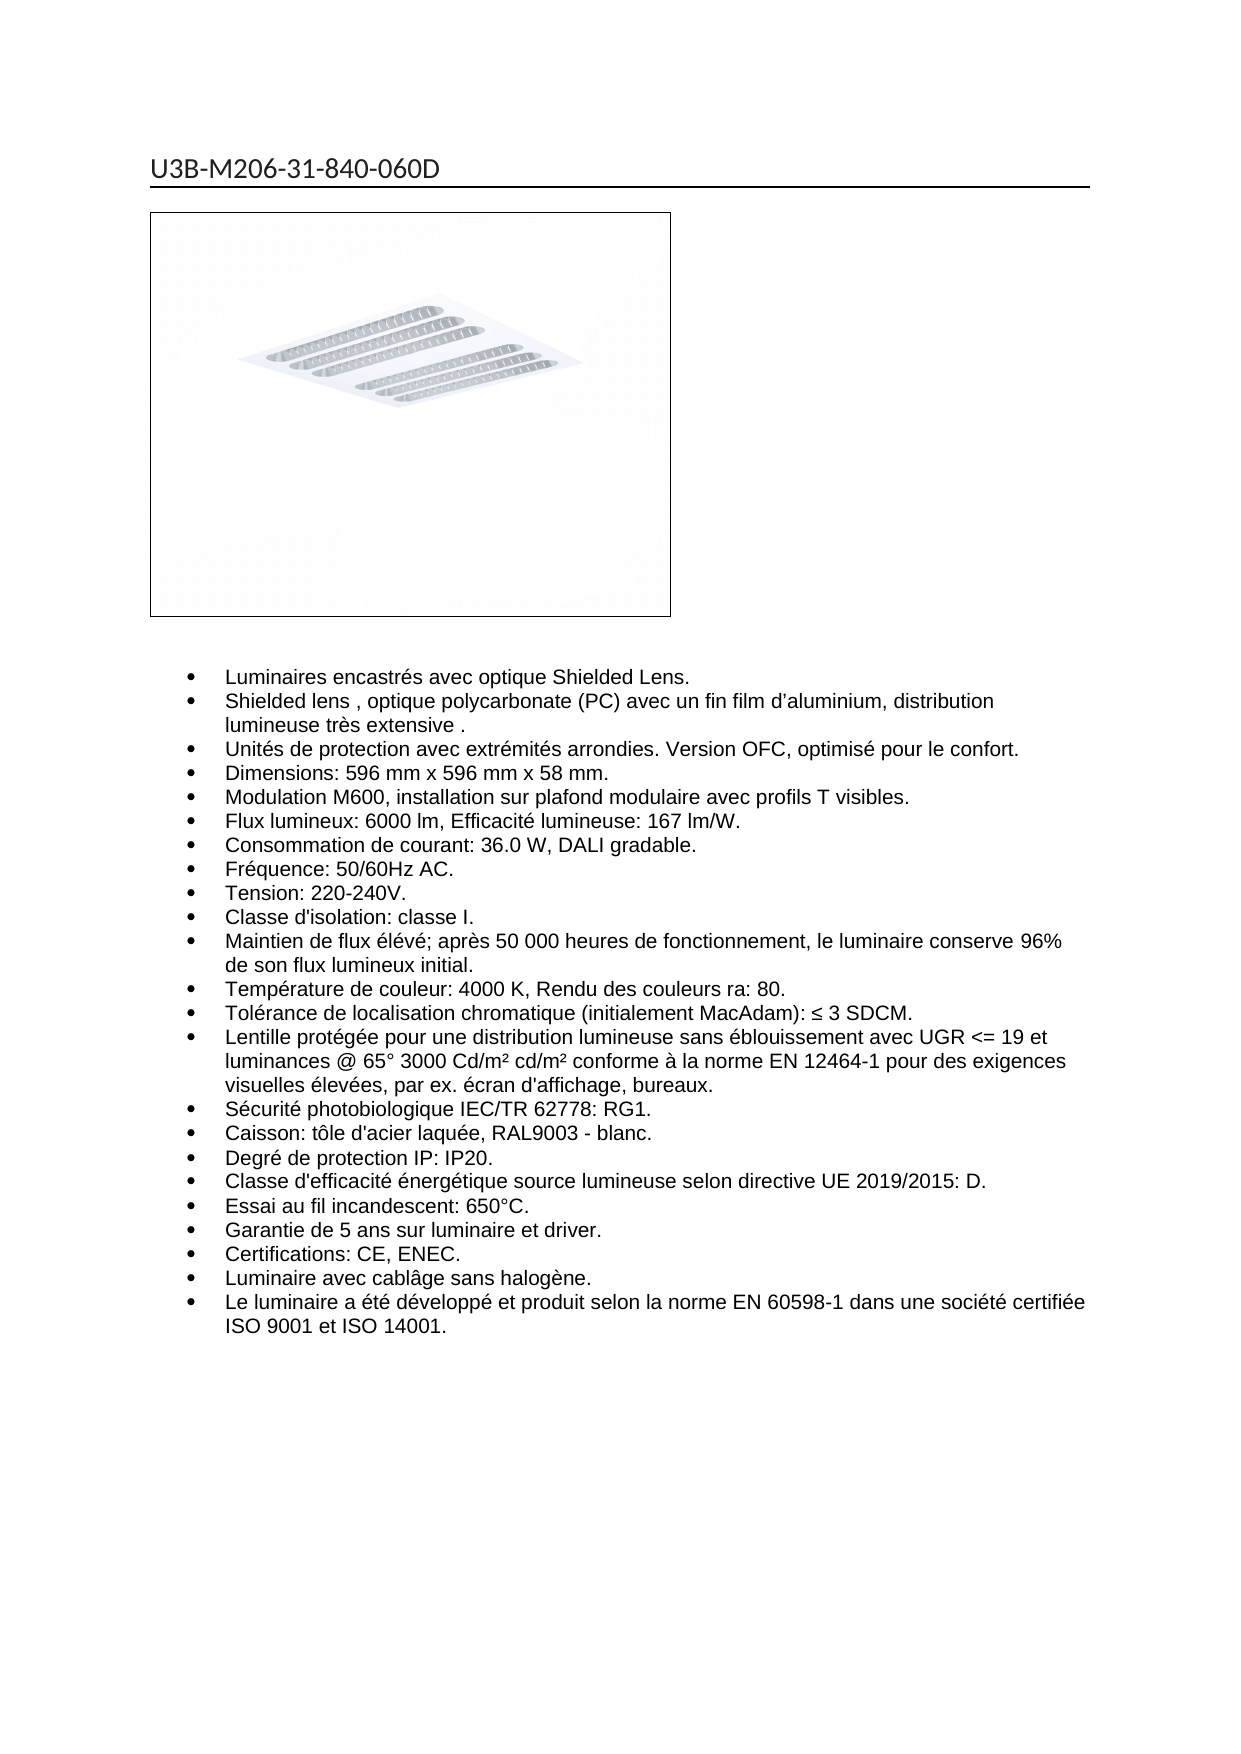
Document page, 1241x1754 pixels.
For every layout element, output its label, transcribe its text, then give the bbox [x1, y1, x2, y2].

list Classe d'isolation: classe I. [187, 905, 1090, 929]
list Tolérance de localisation chromatique (initialement MacAdam): ≤ 3 SDCM. [187, 1001, 1090, 1025]
list Luminaire avec cablâge sans halogène. [187, 1266, 1090, 1290]
list Classe d'efficacité énergétique source lumineuse selon directive UE 2019/2015: D. [187, 1169, 1090, 1193]
list Unités de protection avec extrémités arrondies. Version OFC, optimisé pour le confort. [187, 737, 1090, 761]
list Shielded lens , optique polycarbonate (PC) avec un fin film d’aluminium, distribution lumineuse très extensive . [187, 688, 1090, 737]
list Fréquence: 50/60Hz AC. [187, 857, 1090, 881]
list Le luminaire a été développé et produit selon la norme EN 60598-1 dans une société certifiée ISO 9001 et ISO 14001. [187, 1290, 1090, 1338]
list Température de couleur: 4000 K, Rendu des couleurs ra: 80. [187, 977, 1090, 1001]
list Essai au fil incandescent: 650°C. [187, 1193, 1090, 1217]
list Sécurité photobiologique IEC/TR 62778: RG1. [187, 1097, 1090, 1121]
list Luminaires encastrés avec optique Shielded Lens. [187, 664, 1090, 688]
list Dimensions: 596 mm x 596 mm x 58 mm. [187, 761, 1090, 785]
list Maintien de flux élévé; après 50 000 heures de fonctionnement, le luminaire conserve 96% de son flux lumineux initial. [187, 929, 1090, 977]
list Tension: 220-240V. [187, 881, 1090, 905]
text U3B-M206-31-840-060D [150, 150, 1090, 186]
list Flux lumineux: 6000 lm, Efficacité lumineuse: 167 lm/W. [187, 809, 1090, 833]
list Garantie de 5 ans sur luminaire et driver. [187, 1217, 1090, 1242]
picture [151, 213, 670, 616]
list Consommation de courant: 36.0 W, DALI gradable. [187, 833, 1090, 857]
list Caisson: tôle d'acier laquée, RAL9003 - blanc. [187, 1121, 1090, 1145]
list Modulation M600, installation sur plafond modulaire avec profils T visibles. [187, 785, 1090, 809]
list Lentille protégée pour une distribution lumineuse sans éblouissement avec UGR <= 19 et luminances @ 65° 3000 Cd/m² cd/m² conforme à la norme EN 12464-1 pour des exigences visuelles élevées, par ex. écran d'affichage, bureaux. [187, 1025, 1090, 1097]
list Certifications: CE, ENEC. [187, 1242, 1090, 1266]
list Degré de protection IP: IP20. [187, 1145, 1090, 1169]
